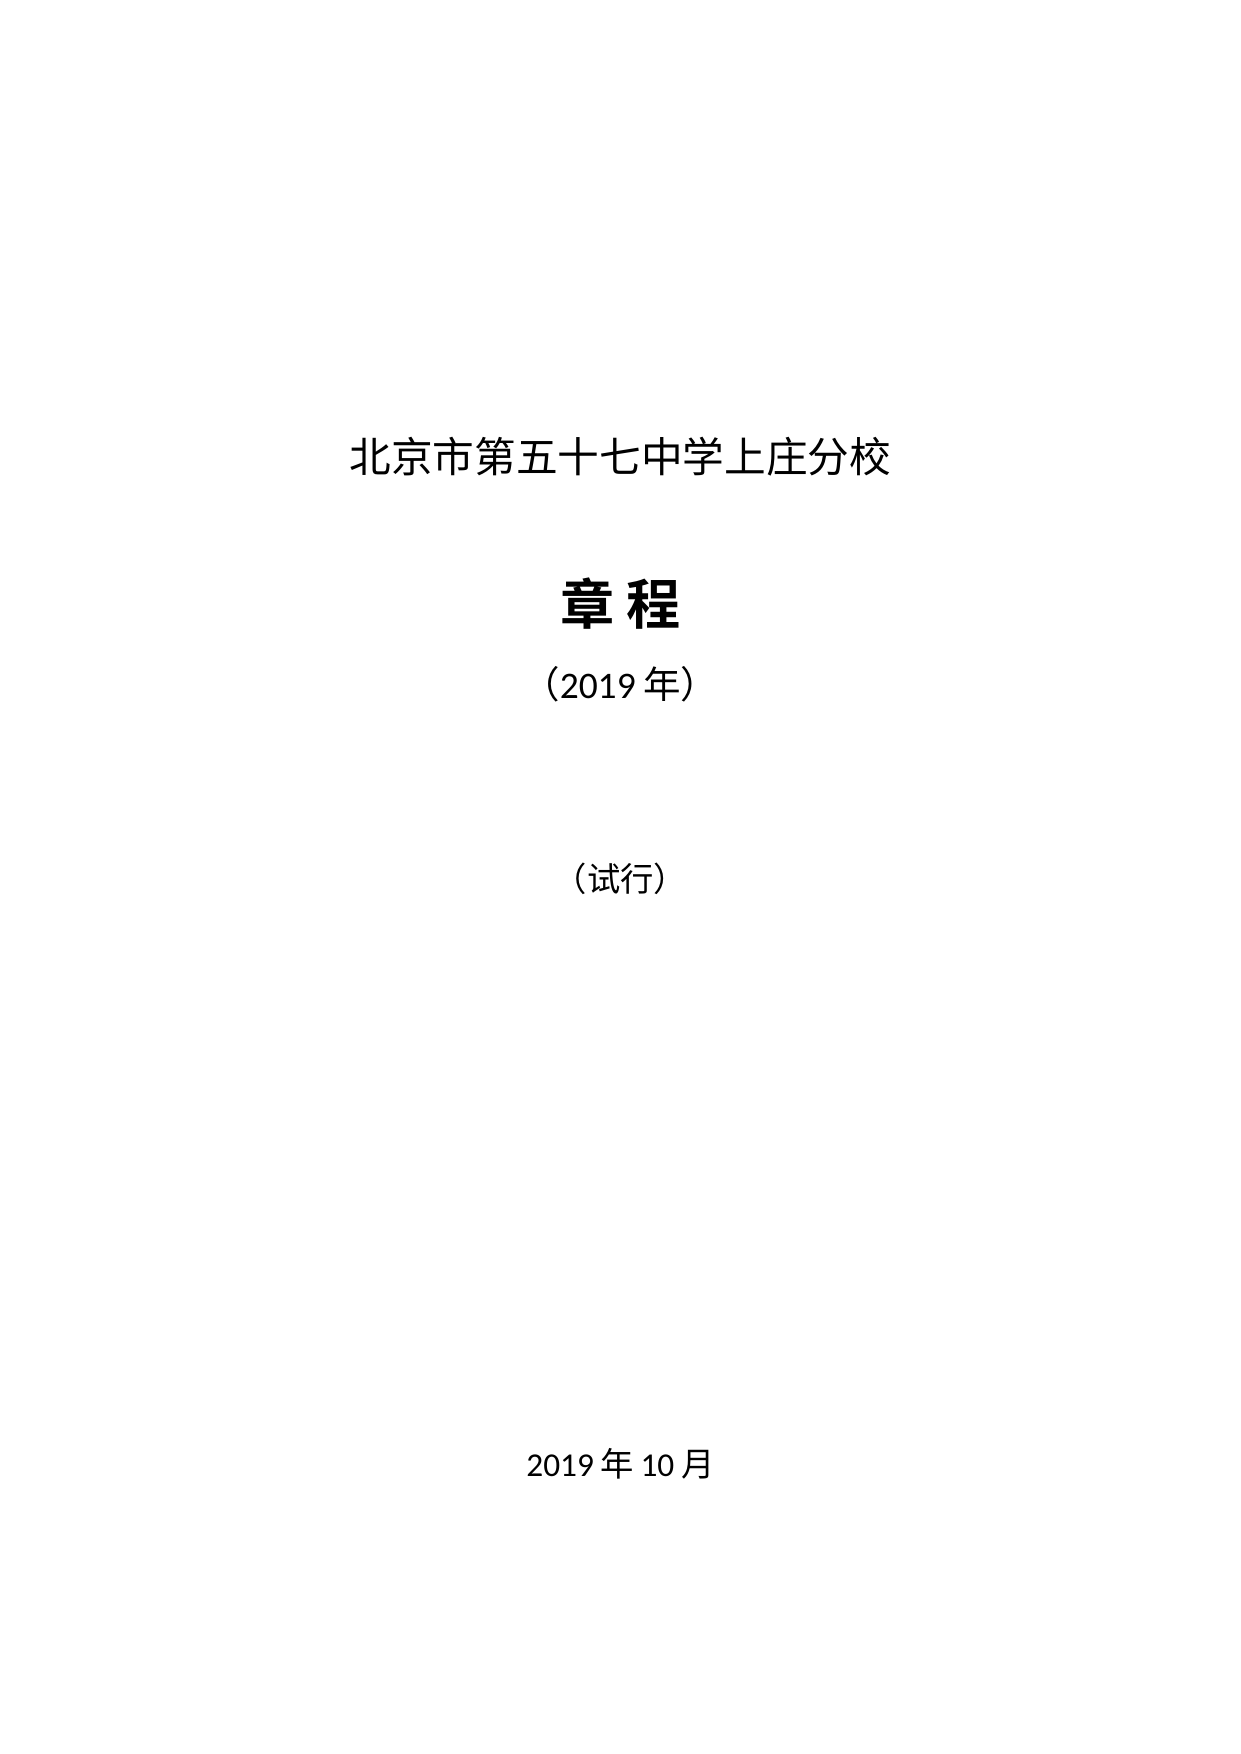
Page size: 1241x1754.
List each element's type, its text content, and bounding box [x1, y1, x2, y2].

text （2019年） [187, 649, 1053, 714]
text 章 程 [187, 552, 1053, 649]
text 北京市第五十七中学上庄分校 [187, 422, 1053, 487]
text （试行） [187, 844, 1053, 909]
text 2019年10月 [187, 1429, 1053, 1494]
